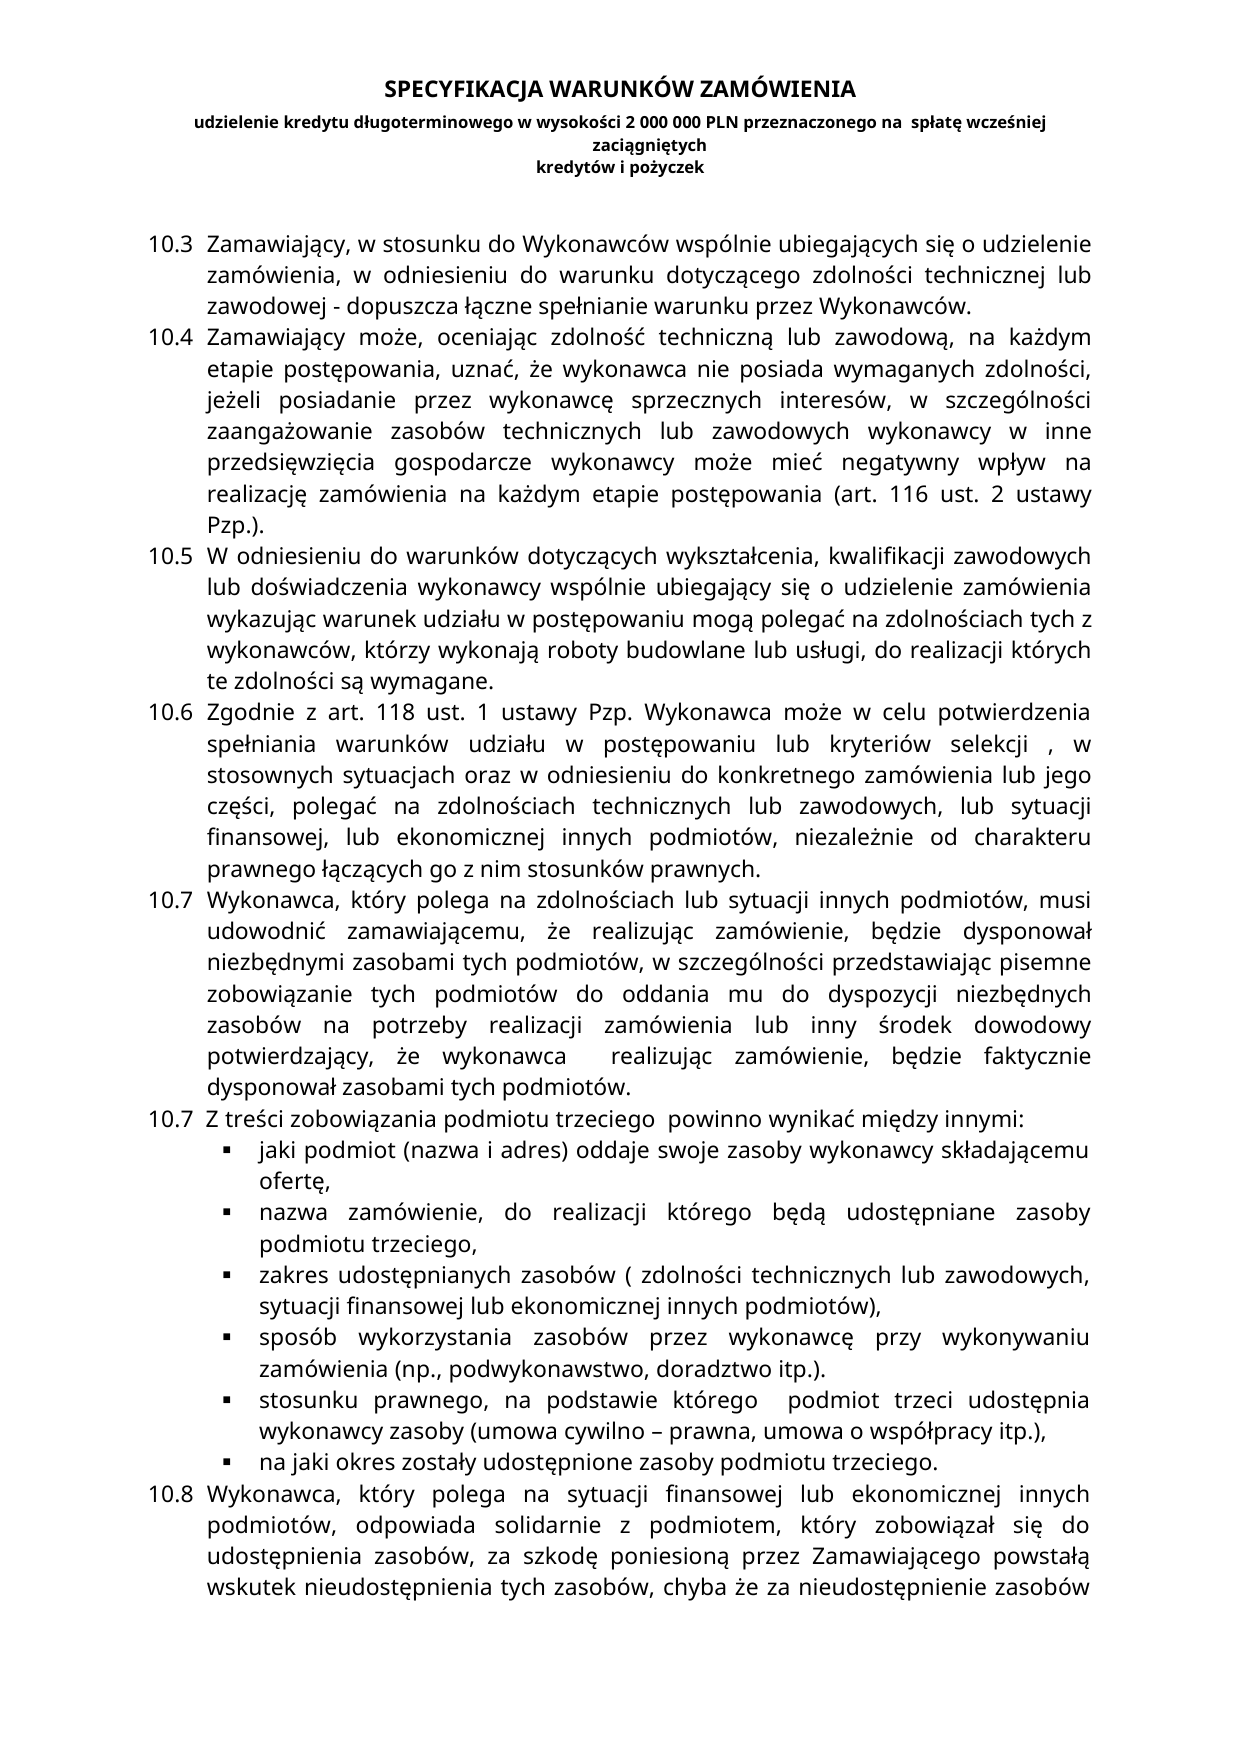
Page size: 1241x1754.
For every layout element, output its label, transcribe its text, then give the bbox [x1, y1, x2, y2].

list Wykonawca, który polega na zdolnościach lub sytuacji innych podmiotów, musi udowodnić zamawiającemu, że realizując zamówienie, będzie dysponował niezbędnymi zasobami tych podmiotów, w szczególności przedstawiając pisemne zobowiązanie tych podmiotów do oddania mu do dyspozycji niezbędnych zasobów na potrzeby realizacji zamówienia lub inny środek dowodowy potwierdzający, że wykonawca realizując zamówienie, będzie faktycznie dysponował zasobami tych podmiotów. [148, 884, 1093, 1102]
list Zamawiający, w stosunku do Wykonawców wspólnie ubiegających się o udzielenie zamówienia, w odniesieniu do warunku dotyczącego zdolności technicznej lub zawodowej - dopuszcza łączne spełnianie warunku przez Wykonawców. [148, 227, 1093, 321]
list zakres udostępnianych zasobów ( zdolności technicznych lub zawodowych, sytuacji finansowej lub ekonomicznej innych podmiotów), [221, 1259, 1091, 1321]
list W odniesieniu do warunków dotyczących wykształcenia, kwalifikacji zawodowych lub doświadczenia wykonawcy wspólnie ubiegający się o udzielenie zamówienia wykazując warunek udziału w postępowaniu mogą polegać na zdolnościach tych z wykonawców, którzy wykonają roboty budowlane lub usługi, do realizacji których te zdolności są wymagane. [148, 540, 1093, 696]
list nazwa zamówienie, do realizacji którego będą udostępniane zasoby podmiotu trzeciego, [221, 1196, 1091, 1259]
list sposób wykorzystania zasobów przez wykonawcę przy wykonywaniu zamówienia (np., podwykonawstwo, doradztwo itp.). [221, 1321, 1091, 1384]
list na jaki okres zostały udostępnione zasoby podmiotu trzeciego. [221, 1446, 1091, 1477]
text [148, 1477, 1091, 1602]
list jaki podmiot (nazwa i adres) oddaje swoje zasoby wykonawcy składającemu ofertę, [221, 1134, 1091, 1196]
text 10.7 Z treści zobowiązania podmiotu trzeciego powinno wynikać między innymi: [148, 1102, 1091, 1134]
list Zamawiający może, oceniając zdolność techniczną lub zawodową, na każdym etapie postępowania, uznać, że wykonawca nie posiada wymaganych zdolności, jeżeli posiadanie przez wykonawcę sprzecznych interesów, w szczególności zaangażowanie zasobów technicznych lub zawodowych wykonawcy w inne przedsięwzięcia gospodarcze wykonawcy może mieć negatywny wpływ na realizację zamówienia na każdym etapie postępowania (art. 116 ust. 2 ustawy Pzp.). [148, 321, 1093, 540]
list stosunku prawnego, na podstawie którego podmiot trzeci udostępnia wykonawcy zasoby (umowa cywilno – prawna, umowa o współpracy itp.), [221, 1384, 1091, 1446]
list Zgodnie z art. 118 ust. 1 ustawy Pzp. Wykonawca może w celu potwierdzenia spełniania warunków udziału w postępowaniu lub kryteriów selekcji , w stosownych sytuacjach oraz w odniesieniu do konkretnego zamówienia lub jego części, polegać na zdolnościach technicznych lub zawodowych, lub sytuacji finansowej, lub ekonomicznej innych podmiotów, niezależnie od charakteru prawnego łączących go z nim stosunków prawnych. [148, 696, 1093, 884]
